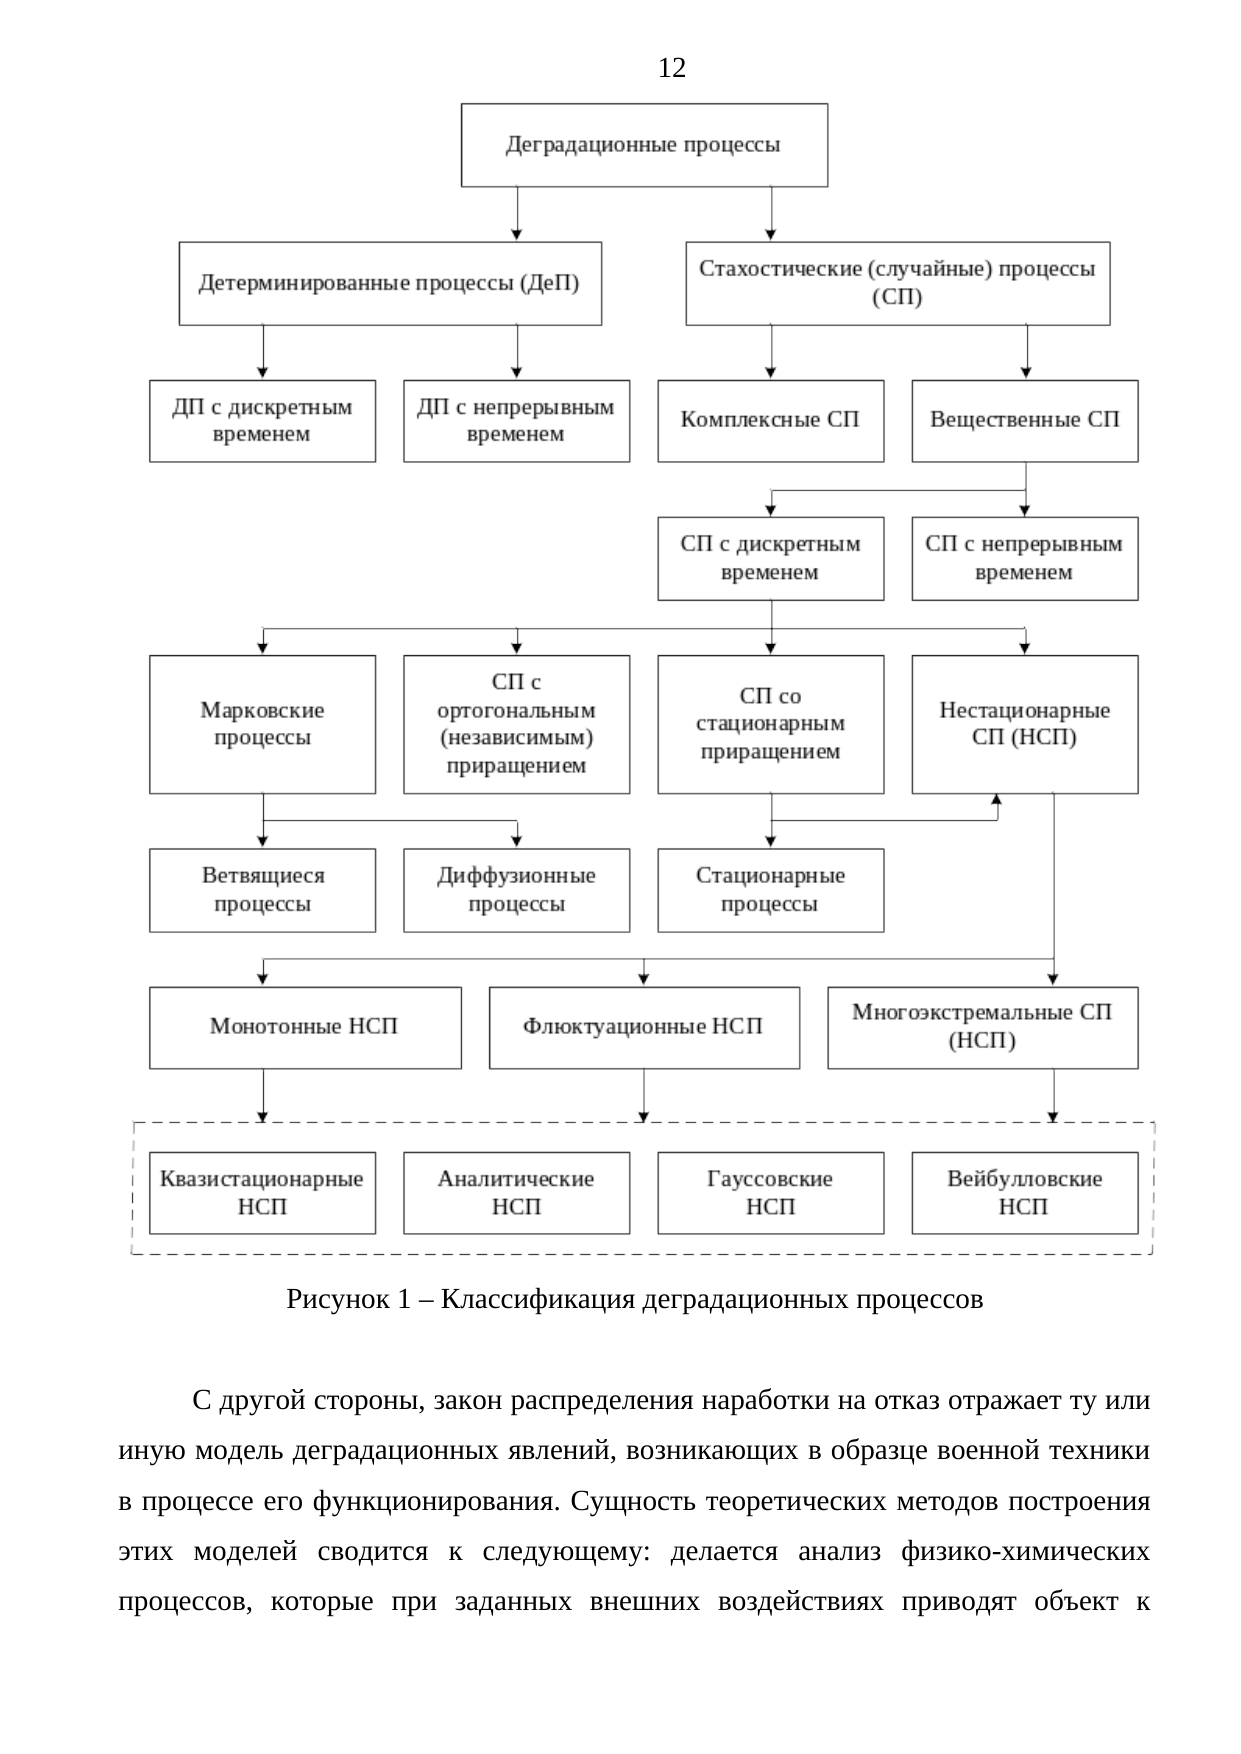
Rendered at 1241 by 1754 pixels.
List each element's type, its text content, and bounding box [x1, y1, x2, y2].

text Рисунок 1 – Классификация деградационных процессов [118, 101, 1152, 1315]
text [118, 1382, 1152, 1617]
